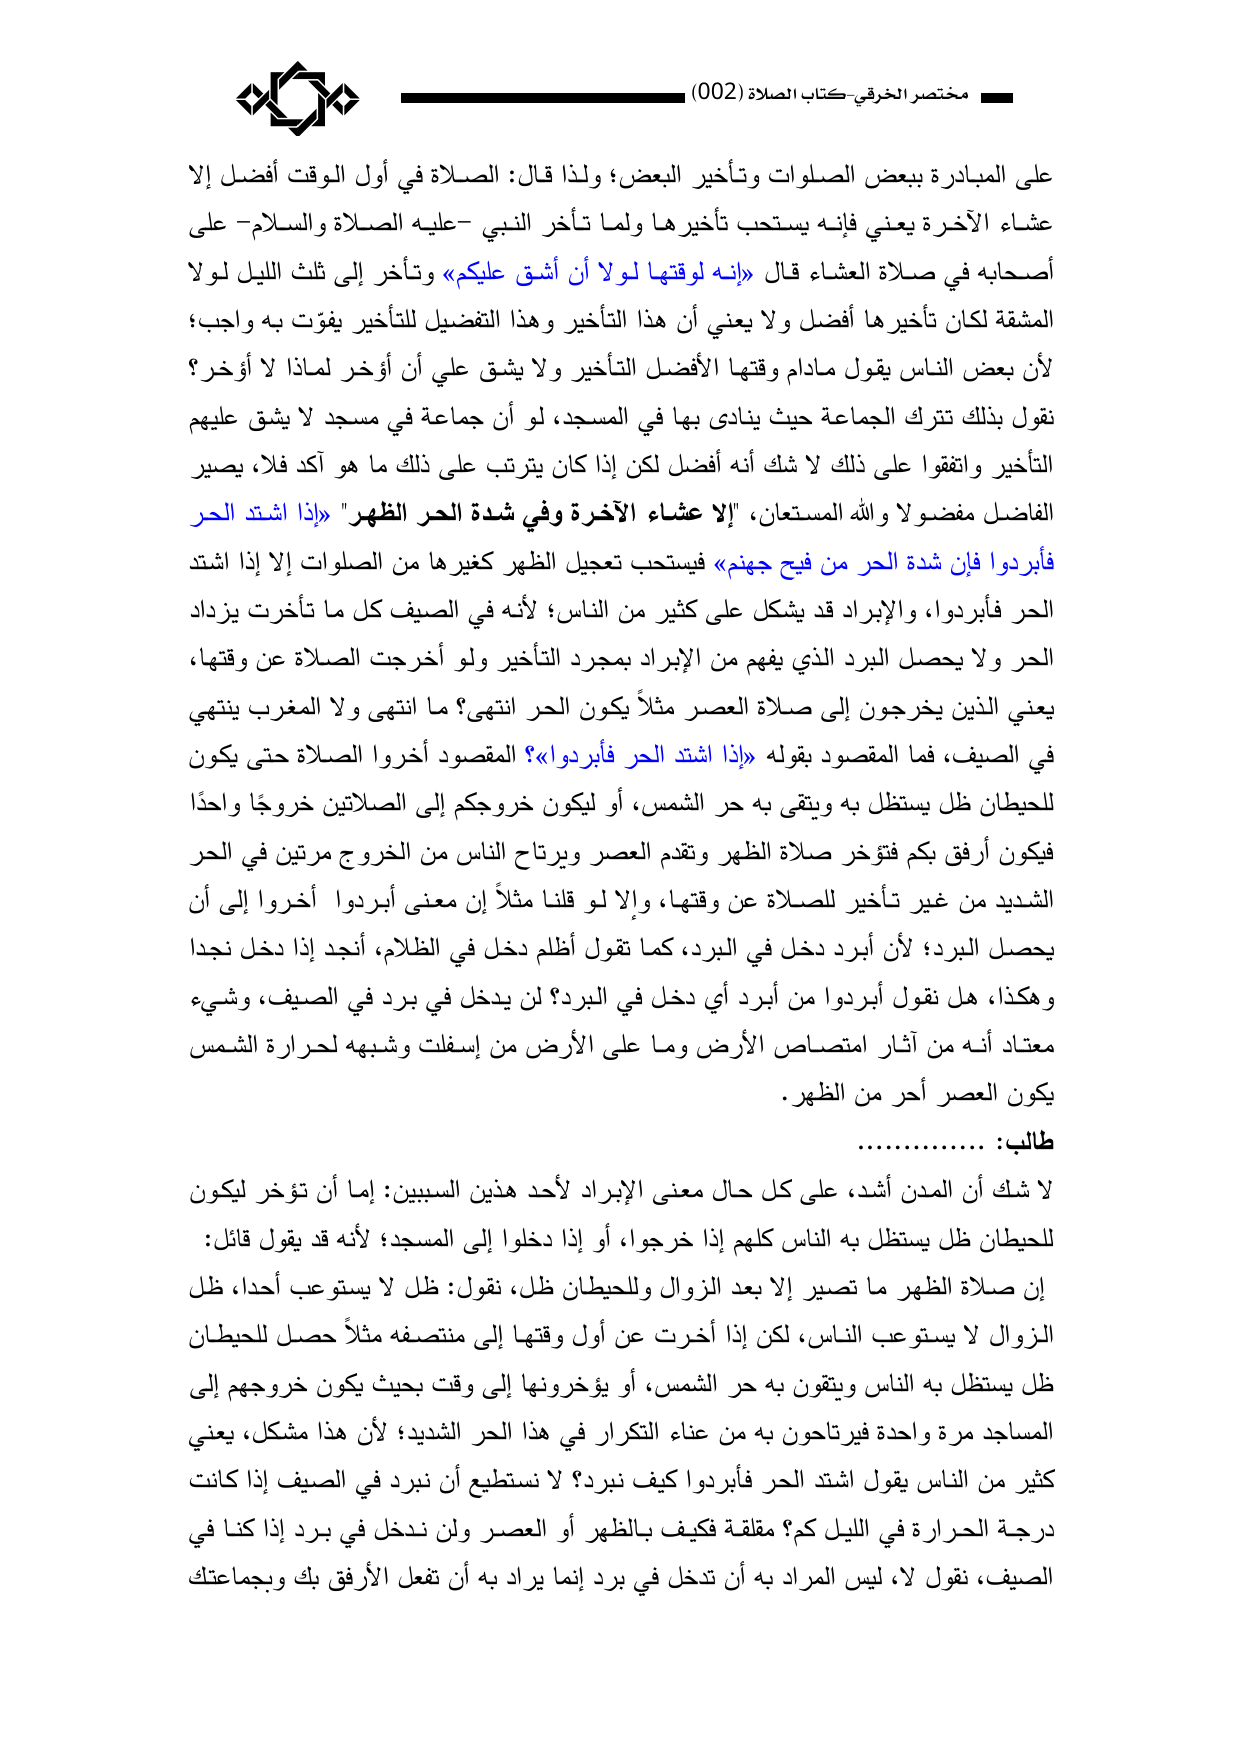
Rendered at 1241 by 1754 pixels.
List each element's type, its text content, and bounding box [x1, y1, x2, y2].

text لا شك أن المدن أشد، على كل حال معنى الإبراد لأحد هذين السببين: إما أن تؤخر ليكون للحيطان ظل يستظل به الناس كلهم إذا خرجوا، أو إذا دخلوا إلى المسجد؛ لأنه قد يقول قائل: [187, 1165, 1053, 1262]
text طالب: .............. [187, 1117, 1053, 1165]
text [187, 1262, 1053, 1600]
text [187, 150, 1053, 1117]
